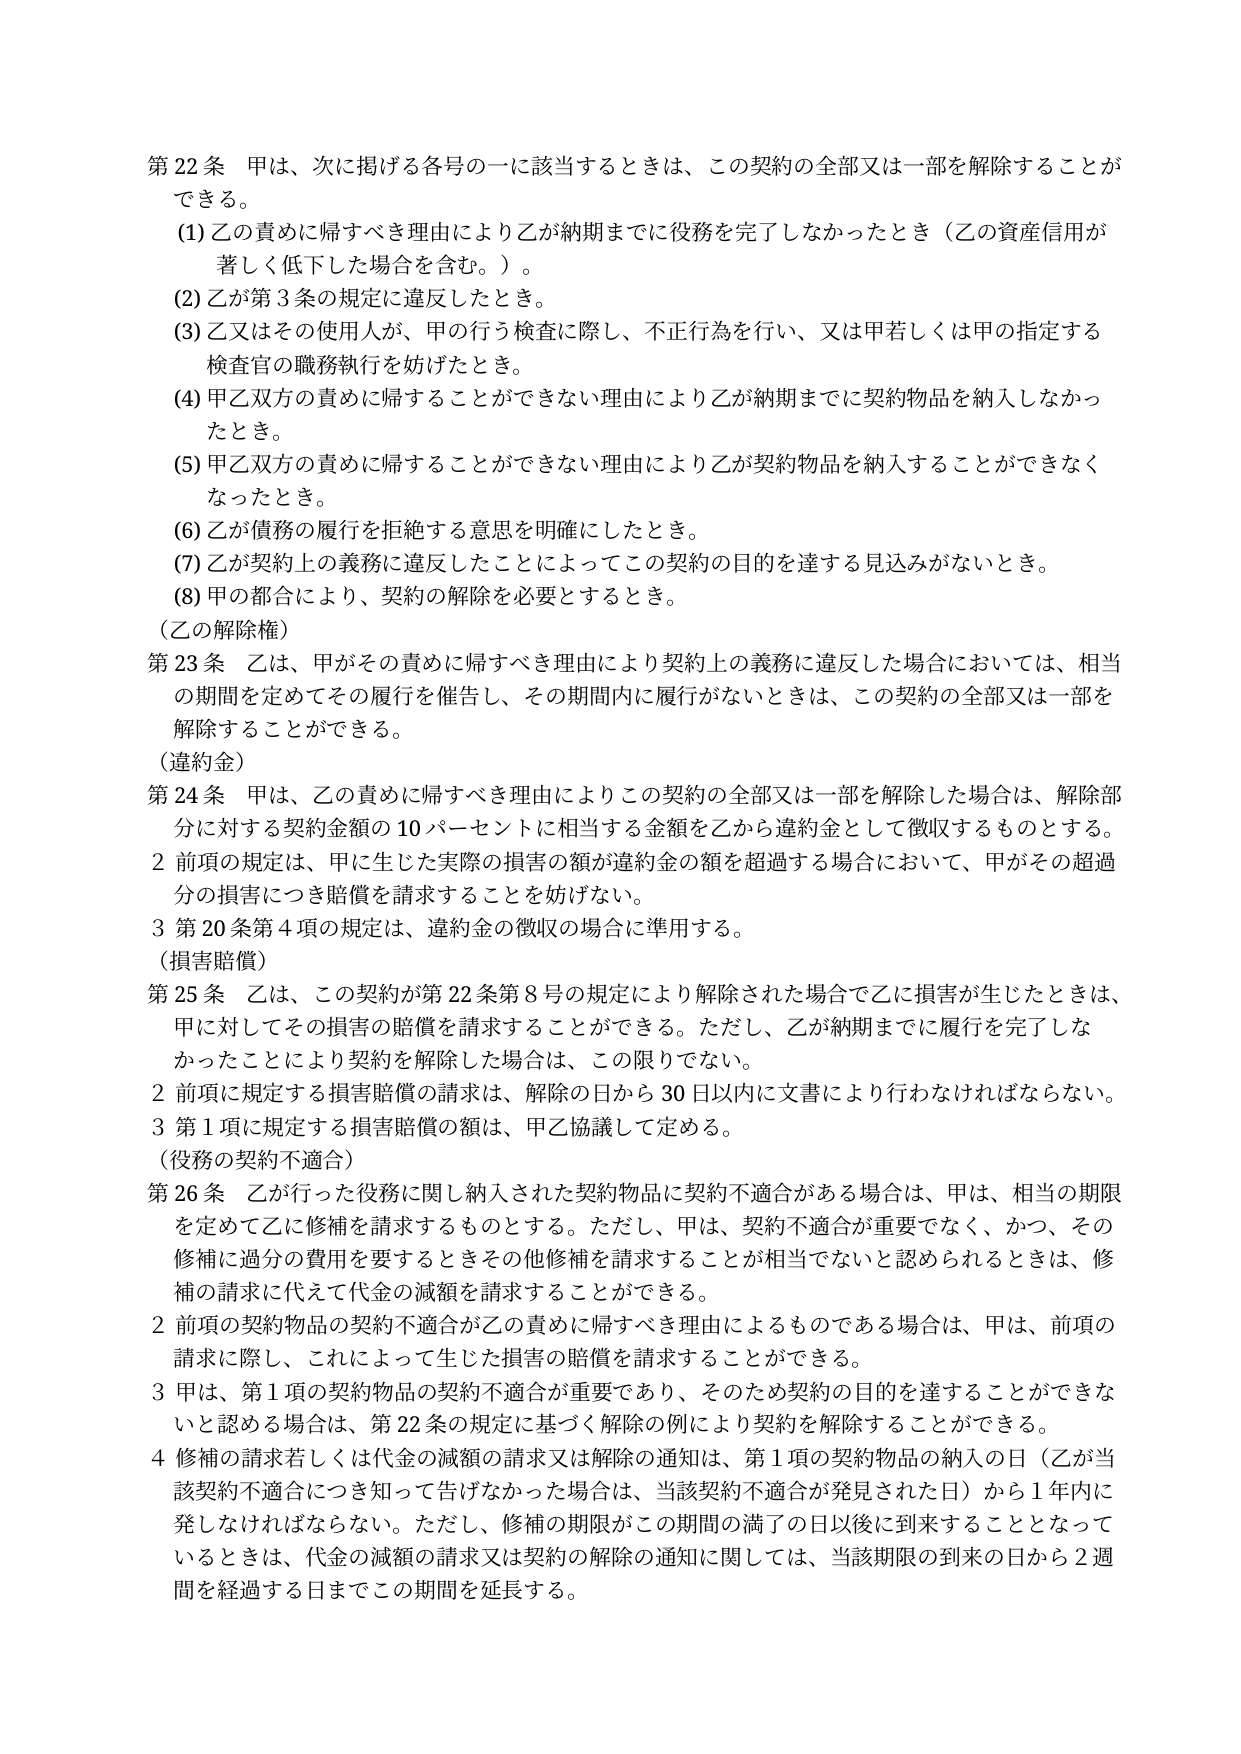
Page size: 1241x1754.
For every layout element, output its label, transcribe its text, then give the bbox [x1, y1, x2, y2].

text ２ 前項の規定は、甲に生じた実際の損害の額が違約金の額を超過する場合において、甲がその超過分の損害につき賠償を請求することを妨げない。 [148, 844, 1122, 910]
text （違約金） [148, 744, 1122, 778]
text ３ 第１項に規定する損害賠償の額は、甲乙協議して定める。 [148, 1109, 1122, 1142]
text (5) 甲乙双方の責めに帰することができない理由により乙が契約物品を納入することができなくなったとき。 [173, 446, 1122, 513]
text ３ 第20条第４項の規定は、違約金の徴収の場合に準用する。 [148, 910, 1122, 943]
text ４ 修補の請求若しくは代金の減額の請求又は解除の通知は、第１項の契約物品の納入の日（乙が当該契約不適合につき知って告げなかった場合は、当該契約不適合が発見された日）から１年内に発しなければならない。ただし、修補の期限がこの期間の満了の日以後に到来することとなっているときは、代金の減額の請求又は契約の解除の通知に関しては、当該期限の到来の日から２週間を経過する日までこの期間を延長する。 [148, 1440, 1122, 1606]
text ３ 甲は、第１項の契約物品の契約不適合が重要であり、そのため契約の目的を達することができないと認める場合は、第22条の規定に基づく解除の例により契約を解除することができる。 [148, 1374, 1122, 1440]
text (8) 甲の都合により、契約の解除を必要とするとき。 [148, 579, 1122, 612]
text (6) 乙が債務の履行を拒絶する意思を明確にしたとき。 [148, 513, 1122, 546]
text (3) 乙又はその使用人が、甲の行う検査に際し、不正行為を行い、又は甲若しくは甲の指定する検査官の職務執行を妨げたとき。 [173, 314, 1122, 380]
text 第25条 乙は、この契約が第22条第８号の規定により解除された場合で乙に損害が生じたときは、甲に対してその損害の賠償を請求することができる。ただし、乙が納期までに履行を完了しなかったことにより契約を解除した場合は、この限りでない。 [148, 976, 1122, 1076]
text (1) 乙の責めに帰すべき理由により乙が納期までに役務を完了しなかったとき（乙の資産信用が著しく低下した場合を含む。）。 [177, 214, 1122, 281]
text (2) 乙が第３条の規定に違反したとき。 [148, 281, 1122, 314]
text ２ 前項に規定する損害賠償の請求は、解除の日から30日以内に文書により行わなければならない。 [148, 1076, 1122, 1109]
text 第26条 乙が行った役務に関し納入された契約物品に契約不適合がある場合は、甲は、相当の期限を定めて乙に修補を請求するものとする。ただし、甲は、契約不適合が重要でなく、かつ、その修補に過分の費用を要するときその他修補を請求することが相当でないと認められるときは、修補の請求に代えて代金の減額を請求することができる。 [148, 1175, 1122, 1308]
text (7) 乙が契約上の義務に違反したことによってこの契約の目的を達する見込みがないとき。 [148, 546, 1122, 579]
text （乙の解除権） [148, 612, 1122, 645]
text 第24条 甲は、乙の責めに帰すべき理由によりこの契約の全部又は一部を解除した場合は、解除部分に対する契約金額の10パーセントに相当する金額を乙から違約金として徴収するものとする。 [148, 778, 1122, 844]
text （役務の契約不適合） [148, 1142, 1122, 1175]
text (4) 甲乙双方の責めに帰することができない理由により乙が納期までに契約物品を納入しなかったとき。 [173, 380, 1122, 446]
text （損害賠償） [148, 943, 1122, 976]
text 第23条 乙は、甲がその責めに帰すべき理由により契約上の義務に違反した場合においては、相当の期間を定めてその履行を催告し、その期間内に履行がないときは、この契約の全部又は一部を解除することができる。 [148, 645, 1122, 744]
text 第22条 甲は、次に掲げる各号の一に該当するときは、この契約の全部又は一部を解除することができる。 [148, 148, 1122, 214]
text ２ 前項の契約物品の契約不適合が乙の責めに帰すべき理由によるものである場合は、甲は、前項の請求に際し、これによって生じた損害の賠償を請求することができる。 [148, 1308, 1122, 1374]
